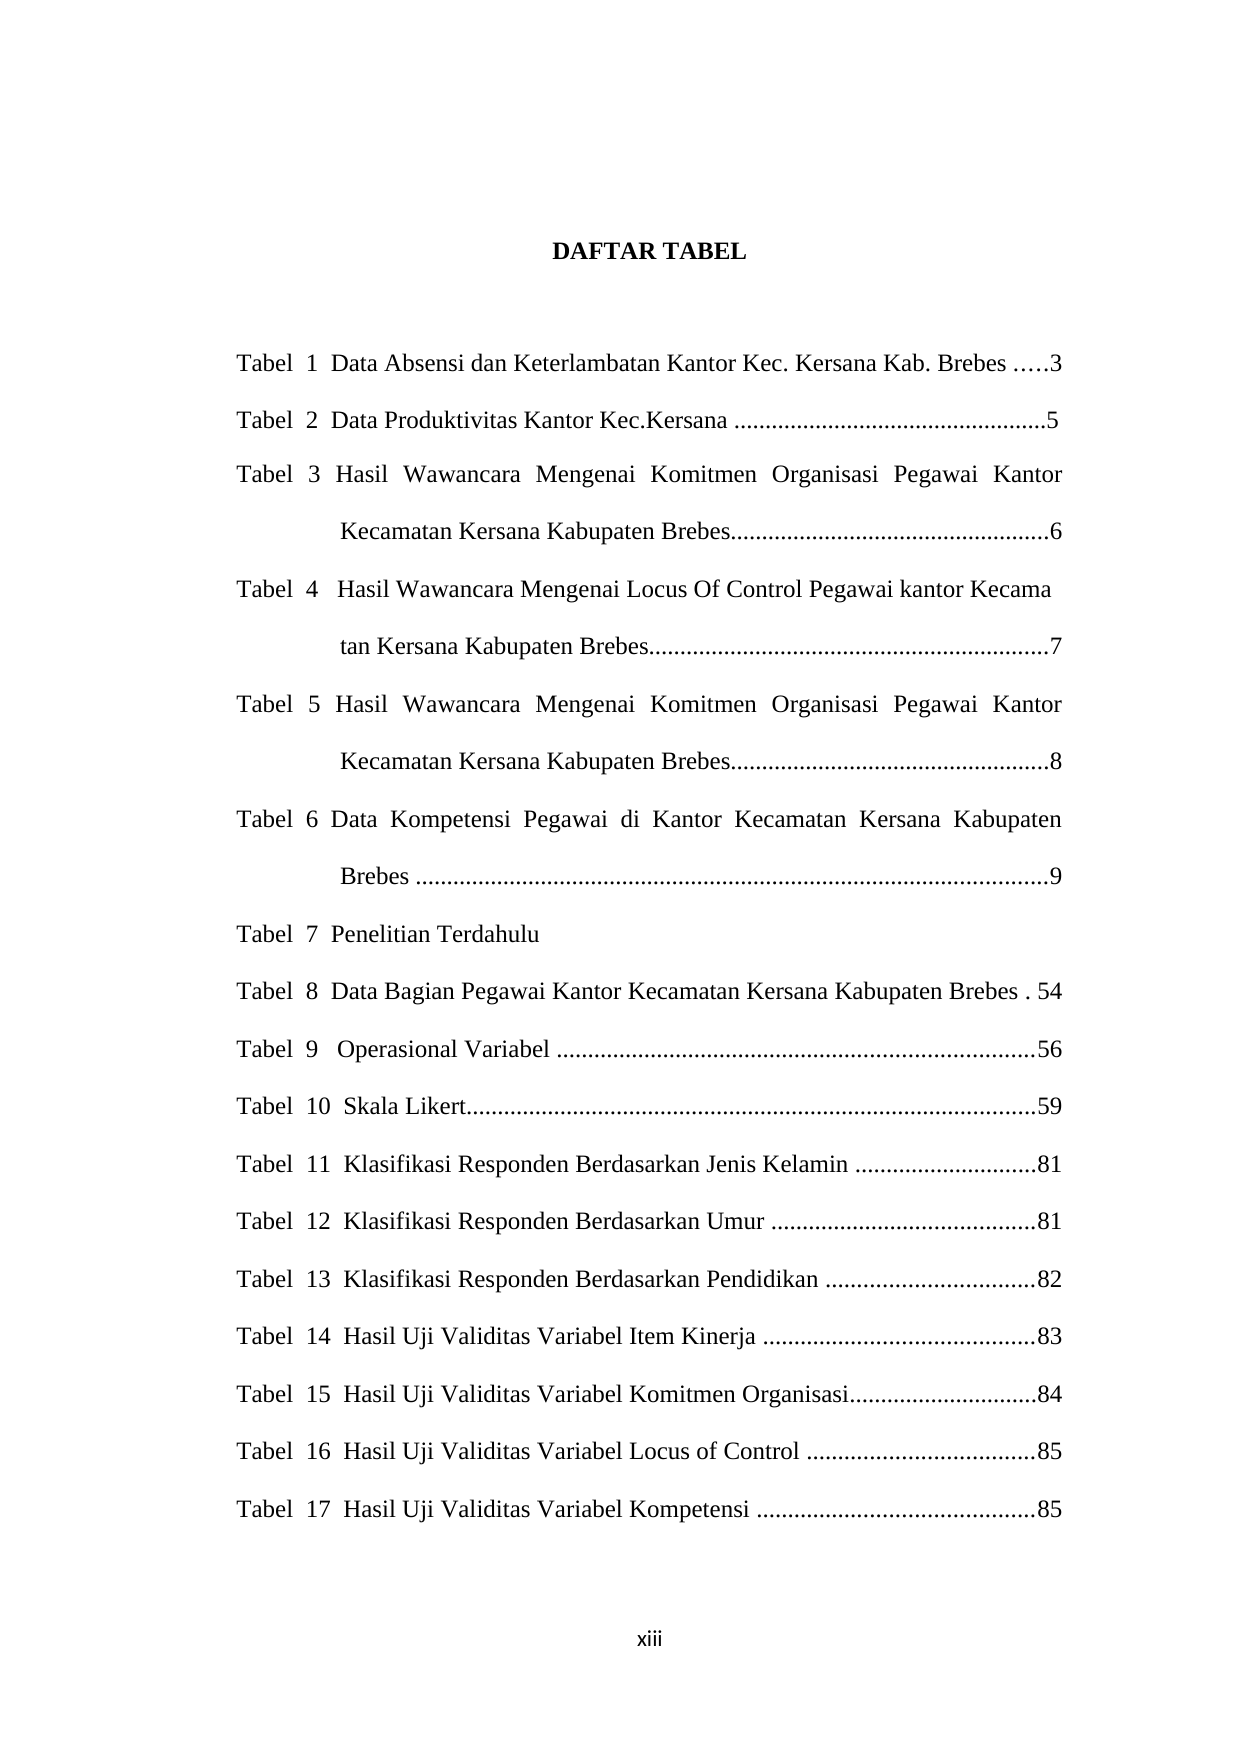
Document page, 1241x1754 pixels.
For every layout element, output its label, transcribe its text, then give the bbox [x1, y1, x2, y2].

text Tabel 15 Hasil Uji Validitas Variabel Komitmen Organisasi 84 [236, 1379, 1063, 1408]
text Tabel 8 Data Bagian Pegawai Kantor Kecamatan Kersana Kabupaten Brebes 54 [236, 976, 1063, 1005]
text Tabel 13 Klasifikasi Responden Berdasarkan Pendidikan 82 [236, 1264, 1063, 1293]
text Tabel 17 Hasil Uji Validitas Variabel Kompetensi 85 [236, 1494, 1063, 1523]
text Tabel 12 Klasifikasi Responden Berdasarkan Umur 81 [236, 1206, 1063, 1235]
text Tabel 5 Hasil Wawancara Mengenai Komitmen Organisasi Pegawai Kantor Kecamatan Kersana Kabupaten Brebes 8 [236, 689, 1063, 775]
text Tabel 7 Penelitian Terdahulu 37 [236, 919, 1063, 948]
text Tabel 10 Skala Likert 59 [236, 1091, 1063, 1120]
text tan Kersana Kabupaten Brebes 7 [236, 631, 1063, 660]
text Tabel 11 Klasifikasi Responden Berdasarkan Jenis Kelamin 81 [236, 1149, 1063, 1178]
text Tabel 3 Hasil Wawancara Mengenai Komitmen Organisasi Pegawai Kantor Kecamatan Kersana Kabupaten Brebes 6 [236, 459, 1063, 545]
text Tabel 2 Data Produktivitas Kantor Kec.Kersana ..................................................5 [236, 405, 1063, 434]
subtitle DAFTAR TABEL [236, 236, 1063, 265]
text Tabel 16 Hasil Uji Validitas Variabel Locus of Control 85 [236, 1436, 1063, 1465]
text Tabel 6 Data Kompetensi Pegawai di Kantor Kecamatan Kersana Kabupaten Brebes 9 [236, 804, 1063, 890]
text Tabel 9 Operasional Variabel 56 [236, 1034, 1063, 1063]
text Tabel 1 Data Absensi dan Keterlambatan Kantor Kec. Kersana Kab. Brebes 3 [236, 348, 1063, 376]
text Tabel 4 Hasil Wawancara Mengenai Locus Of Control Pegawai kantor Kecama [236, 574, 1063, 603]
text Tabel 14 Hasil Uji Validitas Variabel Item Kinerja 83 [236, 1321, 1063, 1350]
